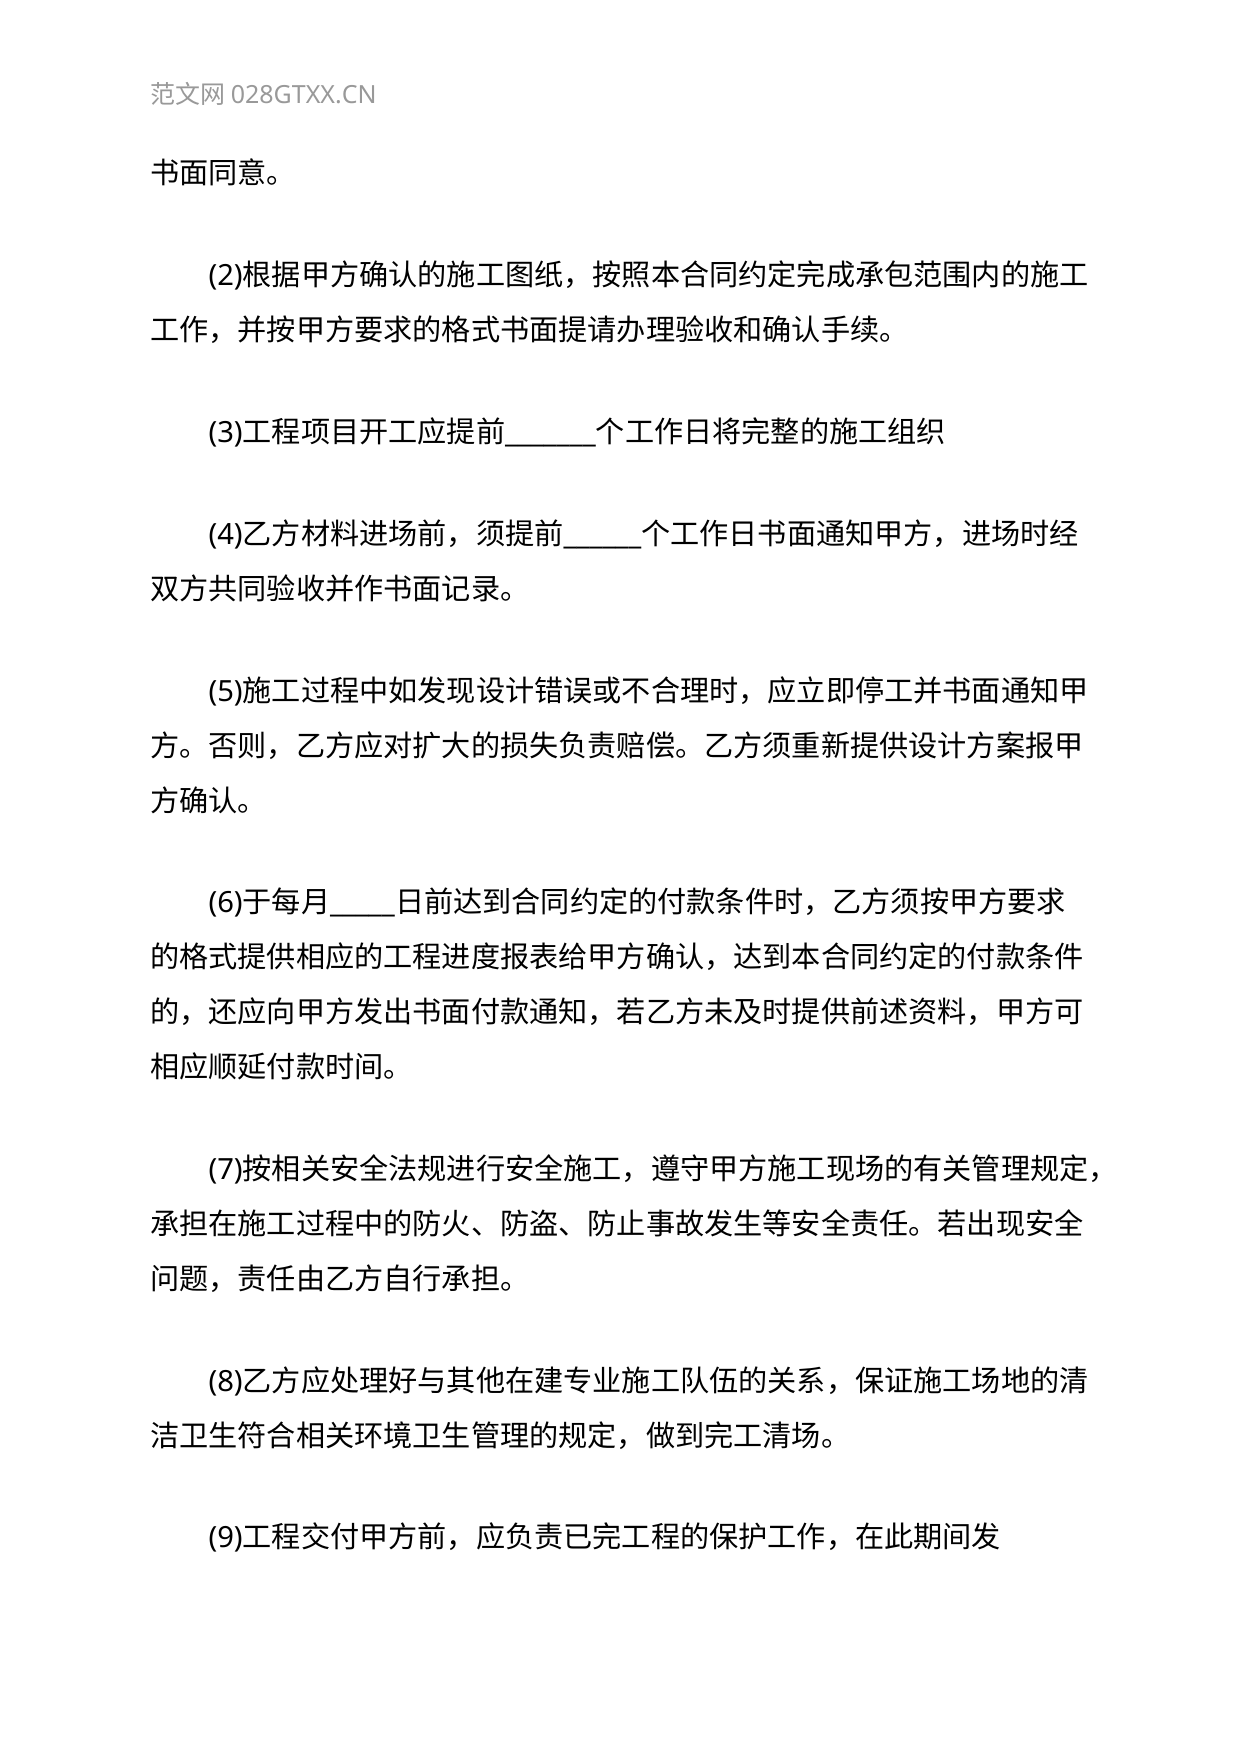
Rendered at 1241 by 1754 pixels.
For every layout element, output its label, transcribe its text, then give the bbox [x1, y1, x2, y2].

text (9)工程交付甲方前，应负责已完工程的保护工作，在此期间发 [150, 1514, 1090, 1556]
text (2)根据甲方确认的施工图纸，按照本合同约定完成承包范围内的施工工作，并按甲方要求的格式书面提请办理验收和确认手续。 [150, 252, 1090, 349]
text (5)施工过程中如发现设计错误或不合理时，应立即停工并书面通知甲方。否则，乙方应对扩大的损失负责赔偿。乙方须重新提供设计方案报甲方确认。 [150, 667, 1090, 819]
text (6)于每月_____日前达到合同约定的付款条件时，乙方须按甲方要求的格式提供相应的工程进度报表给甲方确认，达到本合同约定的付款条件的，还应向甲方发出书面付款通知，若乙方未及时提供前述资料，甲方可相应顺延付款时间。 [150, 879, 1090, 1086]
text (4)乙方材料进场前，须提前______个工作日书面通知甲方，进场时经双方共同验收并作书面记录。 [150, 511, 1090, 608]
text (7)按相关安全法规进行安全施工，遵守甲方施工现场的有关管理规定，承担在施工过程中的防火、防盗、防止事故发生等安全责任。若出现安全问题，责任由乙方自行承担。 [150, 1146, 1090, 1298]
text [150, 150, 1090, 192]
text (3)工程项目开工应提前_______个工作日将完整的施工组织 [150, 408, 1090, 451]
text (8)乙方应处理好与其他在建专业施工队伍的关系，保证施工场地的清洁卫生符合相关环境卫生管理的规定，做到完工清场。 [150, 1357, 1090, 1454]
